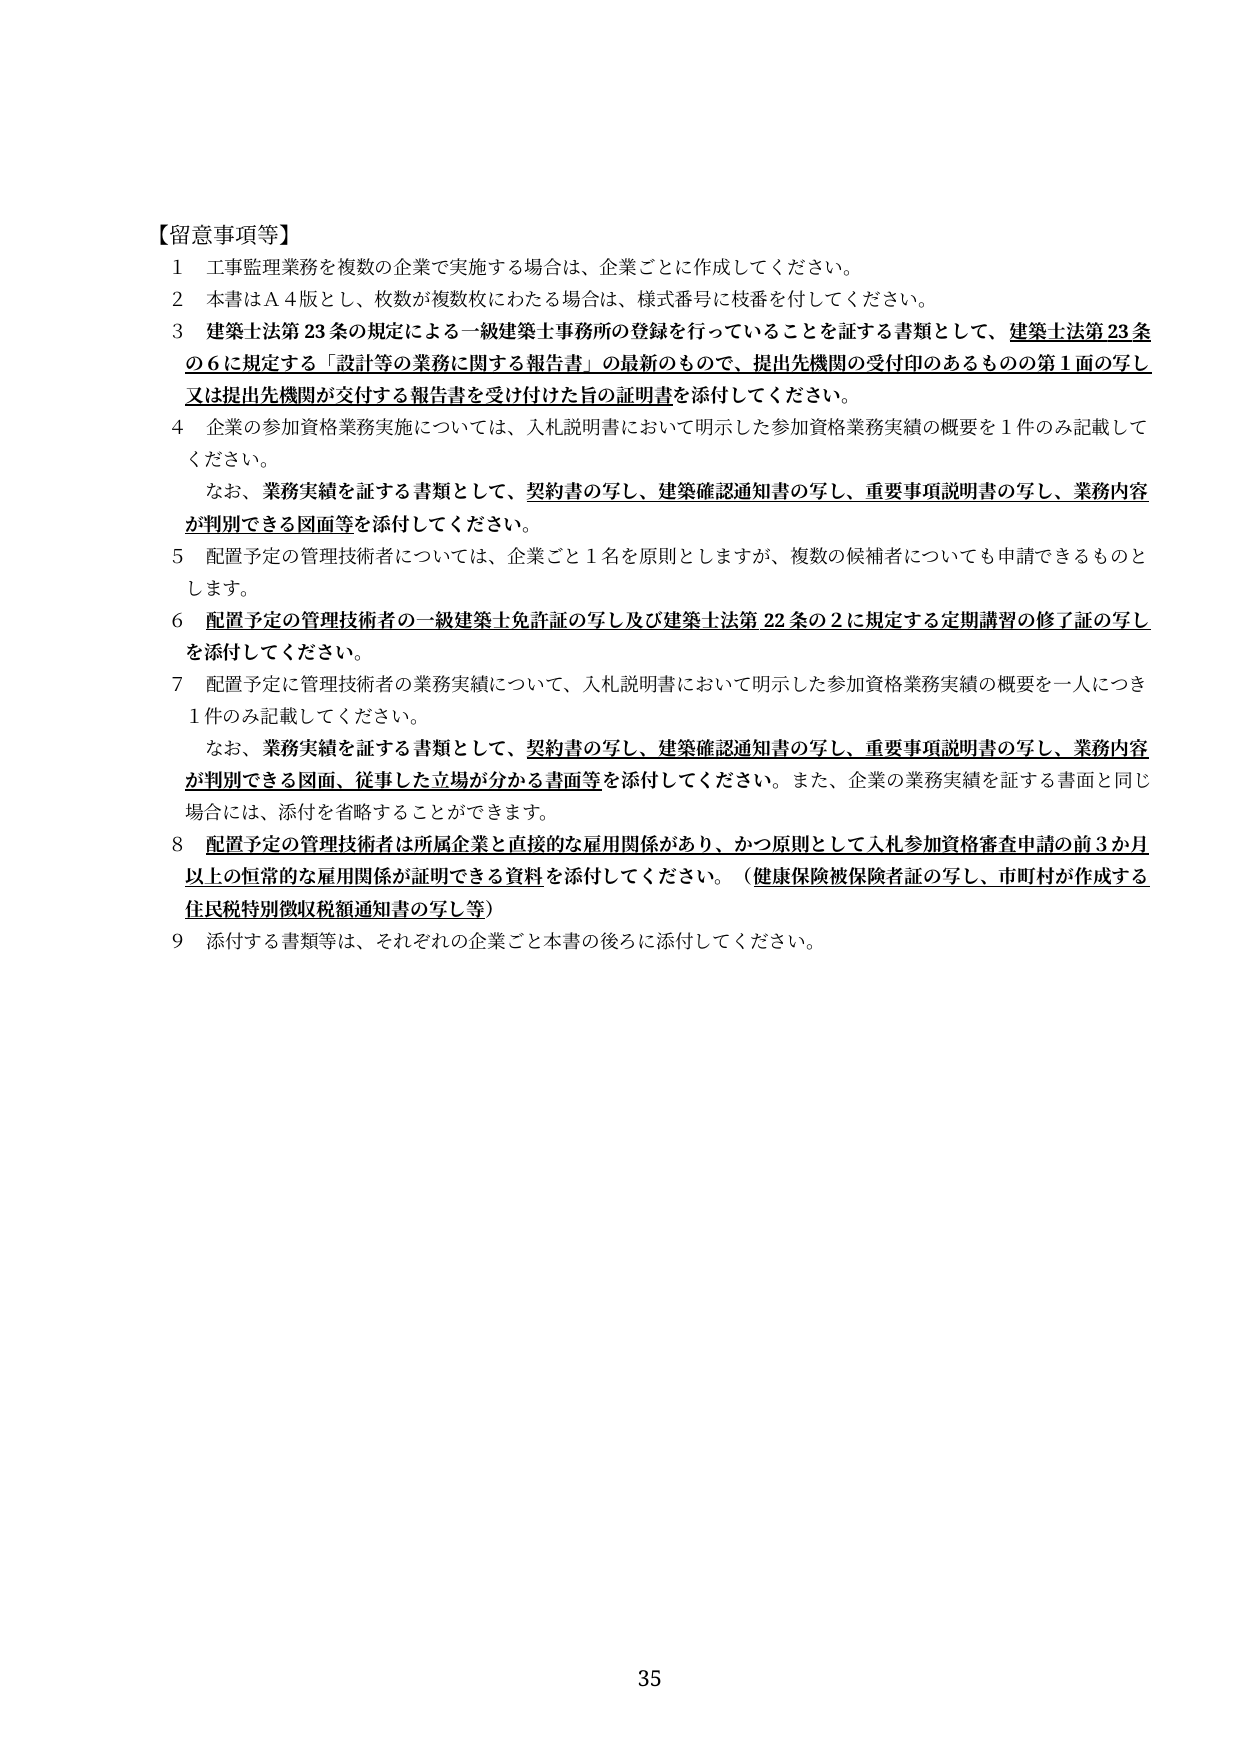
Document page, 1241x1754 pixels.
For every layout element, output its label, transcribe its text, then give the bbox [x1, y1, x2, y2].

text ４ 企業の参加資格業務実施については、入札説明書において明示した参加資格業務実績の概要を１件のみ記載してください。 [168, 411, 1152, 475]
text ２ 本書はＡ４版とし、枚数が複数枚にわたる場合は、様式番号に枝番を付してください。 [168, 282, 1152, 314]
text ６ 配置予定の管理技術者の一級建築士免許証の写し及び建築士法第22条の２に規定する定期講習の修了証の写しを添付してください。 [168, 603, 1152, 667]
text 【留意事項等】 [148, 218, 1152, 250]
text ７ 配置予定に管理技術者の業務実績について、入札説明書において明示した参加資格業務実績の概要を一人につき１件のみ記載してください。 [168, 667, 1152, 731]
text なお、業務実績を証する書類として、契約書の写し、建築確認通知書の写し、重要事項説明書の写し、業務内容が判別できる図面、従事した立場が分かる書面等を添付してください。また、企業の業務実績を証する書面と同じ場合には、添付を省略することができます。 [185, 731, 1152, 828]
text ５ 配置予定の管理技術者については、企業ごと１名を原則としますが、複数の候補者についても申請できるものとします。 [168, 539, 1152, 603]
text なお、業務実績を証する書類として、契約書の写し、建築確認通知書の写し、重要事項説明書の写し、業務内容が判別できる図面等を添付してください。 [185, 475, 1152, 539]
text ８ 配置予定の管理技術者は所属企業と直接的な雇用関係があり、かつ原則として入札参加資格審査申請の前３か月以上の恒常的な雇用関係が証明できる資料を添付してください。（健康保険被保険者証の写し、市町村が作成する住民税特別徴収税額通知書の写し等） [168, 828, 1152, 924]
text ３ 建築士法第23条の規定による一級建築士事務所の登録を行っていることを証する書類として、建築士法第23条の６に規定する「設計等の業務に関する報告書」の最新のもので、提出先機関の受付印のあるものの第１面の写し又は提出先機関が交付する報告書を受け付けた旨の証明書を添付してください。 [168, 314, 1152, 411]
text ９ 添付する書類等は、それぞれの企業ごと本書の後ろに添付してください。 [166, 924, 1152, 956]
text １ 工事監理業務を複数の企業で実施する場合は、企業ごとに作成してください。 [168, 250, 1152, 282]
